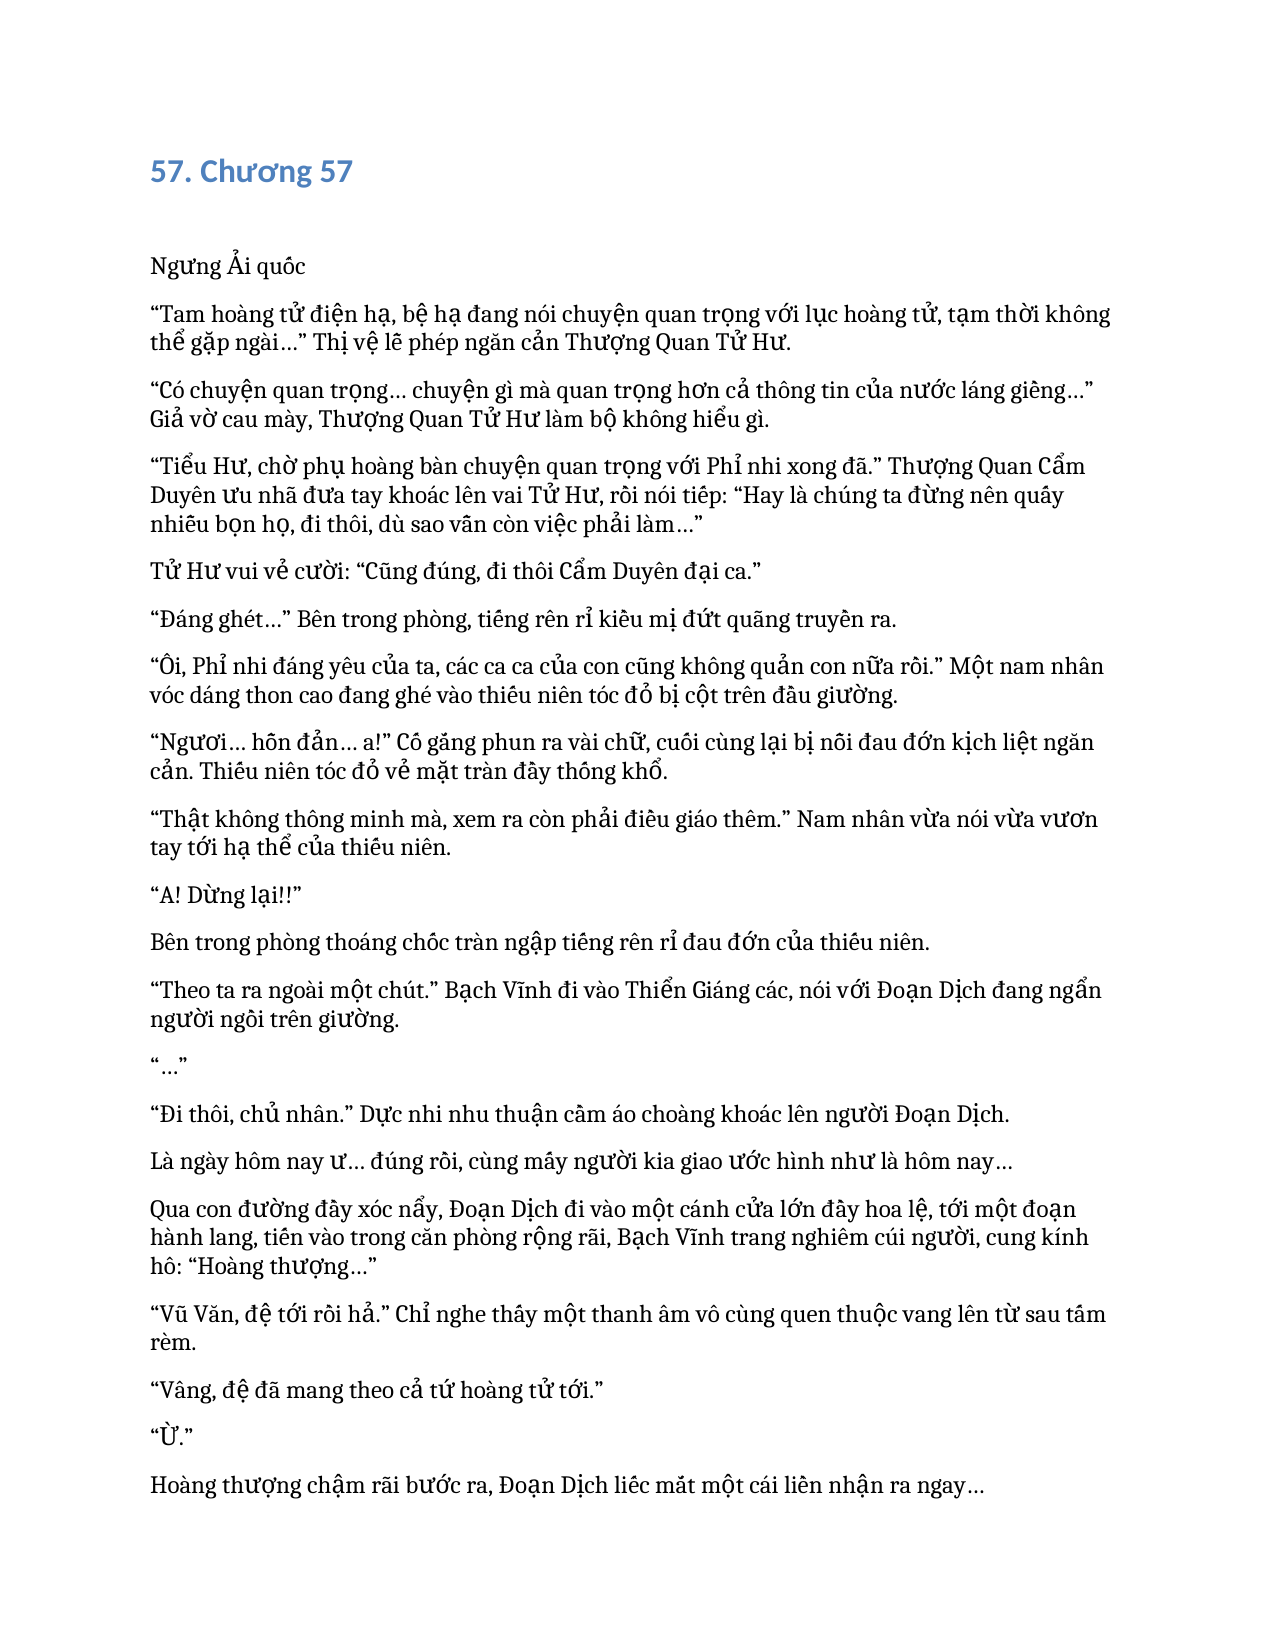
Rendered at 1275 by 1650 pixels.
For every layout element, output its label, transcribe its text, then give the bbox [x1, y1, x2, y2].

text “Theo ta ra ngoài một chút.” Bạch Vĩnh đi vào Thiển Giáng các, nói với Đoạn Dịch đang ngẩn người ngồi trên giường. [150, 976, 1125, 1033]
text “Tam hoàng tử điện hạ, bệ hạ đang nói chuyện quan trọng với lục hoàng tử, tạm thời không thể gặp ngài…” Thị vệ lễ phép ngăn cản Thượng Quan Tử Hư. [150, 299, 1125, 357]
text “Vâng, đệ đã mang theo cả tứ hoàng tử tới.” [150, 1376, 1125, 1404]
text “A! Dừng lại!!” [150, 881, 1125, 909]
text Là ngày hôm nay ư… đúng rồi, cùng mấy người kia giao ước hình như là hôm nay… [150, 1147, 1125, 1176]
text “Tiểu Hư, chờ phụ hoàng bàn chuyện quan trọng với Phỉ nhi xong đã.” Thượng Quan Cẩm Duyên ưu nhã đưa tay khoác lên vai Tử Hư, rồi nói tiếp: “Hay là chúng ta đừng nên quấy nhiễu bọn họ, đi thôi, dù sao vẫn còn việc phải làm…” [150, 452, 1125, 538]
text “Ngươi… hỗn đản… a!” Cố gắng phun ra vài chữ, cuối cùng lại bị nỗi đau đớn kịch liệt ngăn cản. Thiếu niên tóc đỏ vẻ mặt tràn đầy thống khổ. [150, 728, 1125, 786]
text “Đi thôi, chủ nhân.” Dực nhi nhu thuận cầm áo choàng khoác lên người Đoạn Dịch. [150, 1099, 1125, 1128]
text Bên trong phòng thoáng chốc tràn ngập tiếng rên rỉ đau đớn của thiếu niên. [150, 928, 1125, 957]
text Hoàng thượng chậm rãi bước ra, Đoạn Dịch liếc mắt một cái liền nhận ra ngay… [150, 1471, 1125, 1499]
subtitle 57. Chương 57 [150, 150, 1125, 191]
text Ngưng Ải quốc [150, 194, 1125, 281]
text “Ôi, Phỉ nhi đáng yêu của ta, các ca ca của con cũng không quản con nữa rồi.” Một nam nhân vóc dáng thon cao đang ghé vào thiếu niên tóc đỏ bị cột trên đầu giường. [150, 652, 1125, 709]
text “…” [150, 1052, 1125, 1081]
text “Thật không thông minh mà, xem ra còn phải điều giáo thêm.” Nam nhân vừa nói vừa vươn tay tới hạ thể của thiếu niên. [150, 804, 1125, 862]
text Tử Hư vui vẻ cười: “Cũng đúng, đi thôi Cẩm Duyên đại ca.” [150, 557, 1125, 586]
text Qua con đường đầy xóc nẩy, Đoạn Dịch đi vào một cánh cửa lớn đầy hoa lệ, tới một đoạn hành lang, tiến vào trong căn phòng rộng rãi, Bạch Vĩnh trang nghiêm cúi người, cung kính hô: “Hoàng thượng…” [150, 1194, 1125, 1281]
text “Có chuyện quan trọng… chuyện gì mà quan trọng hơn cả thông tin của nước láng giềng…” Giả vờ cau mày, Thượng Quan Tử Hư làm bộ không hiểu gì. [150, 376, 1125, 433]
text “Đáng ghét…” Bên trong phòng, tiếng rên rỉ kiều mị đứt quãng truyền ra. [150, 604, 1125, 633]
text “Vũ Văn, đệ tới rồi hả.” Chỉ nghe thấy một thanh âm vô cùng quen thuộc vang lên từ sau tấm rèm. [150, 1299, 1125, 1357]
text “Ừ.” [150, 1423, 1125, 1452]
